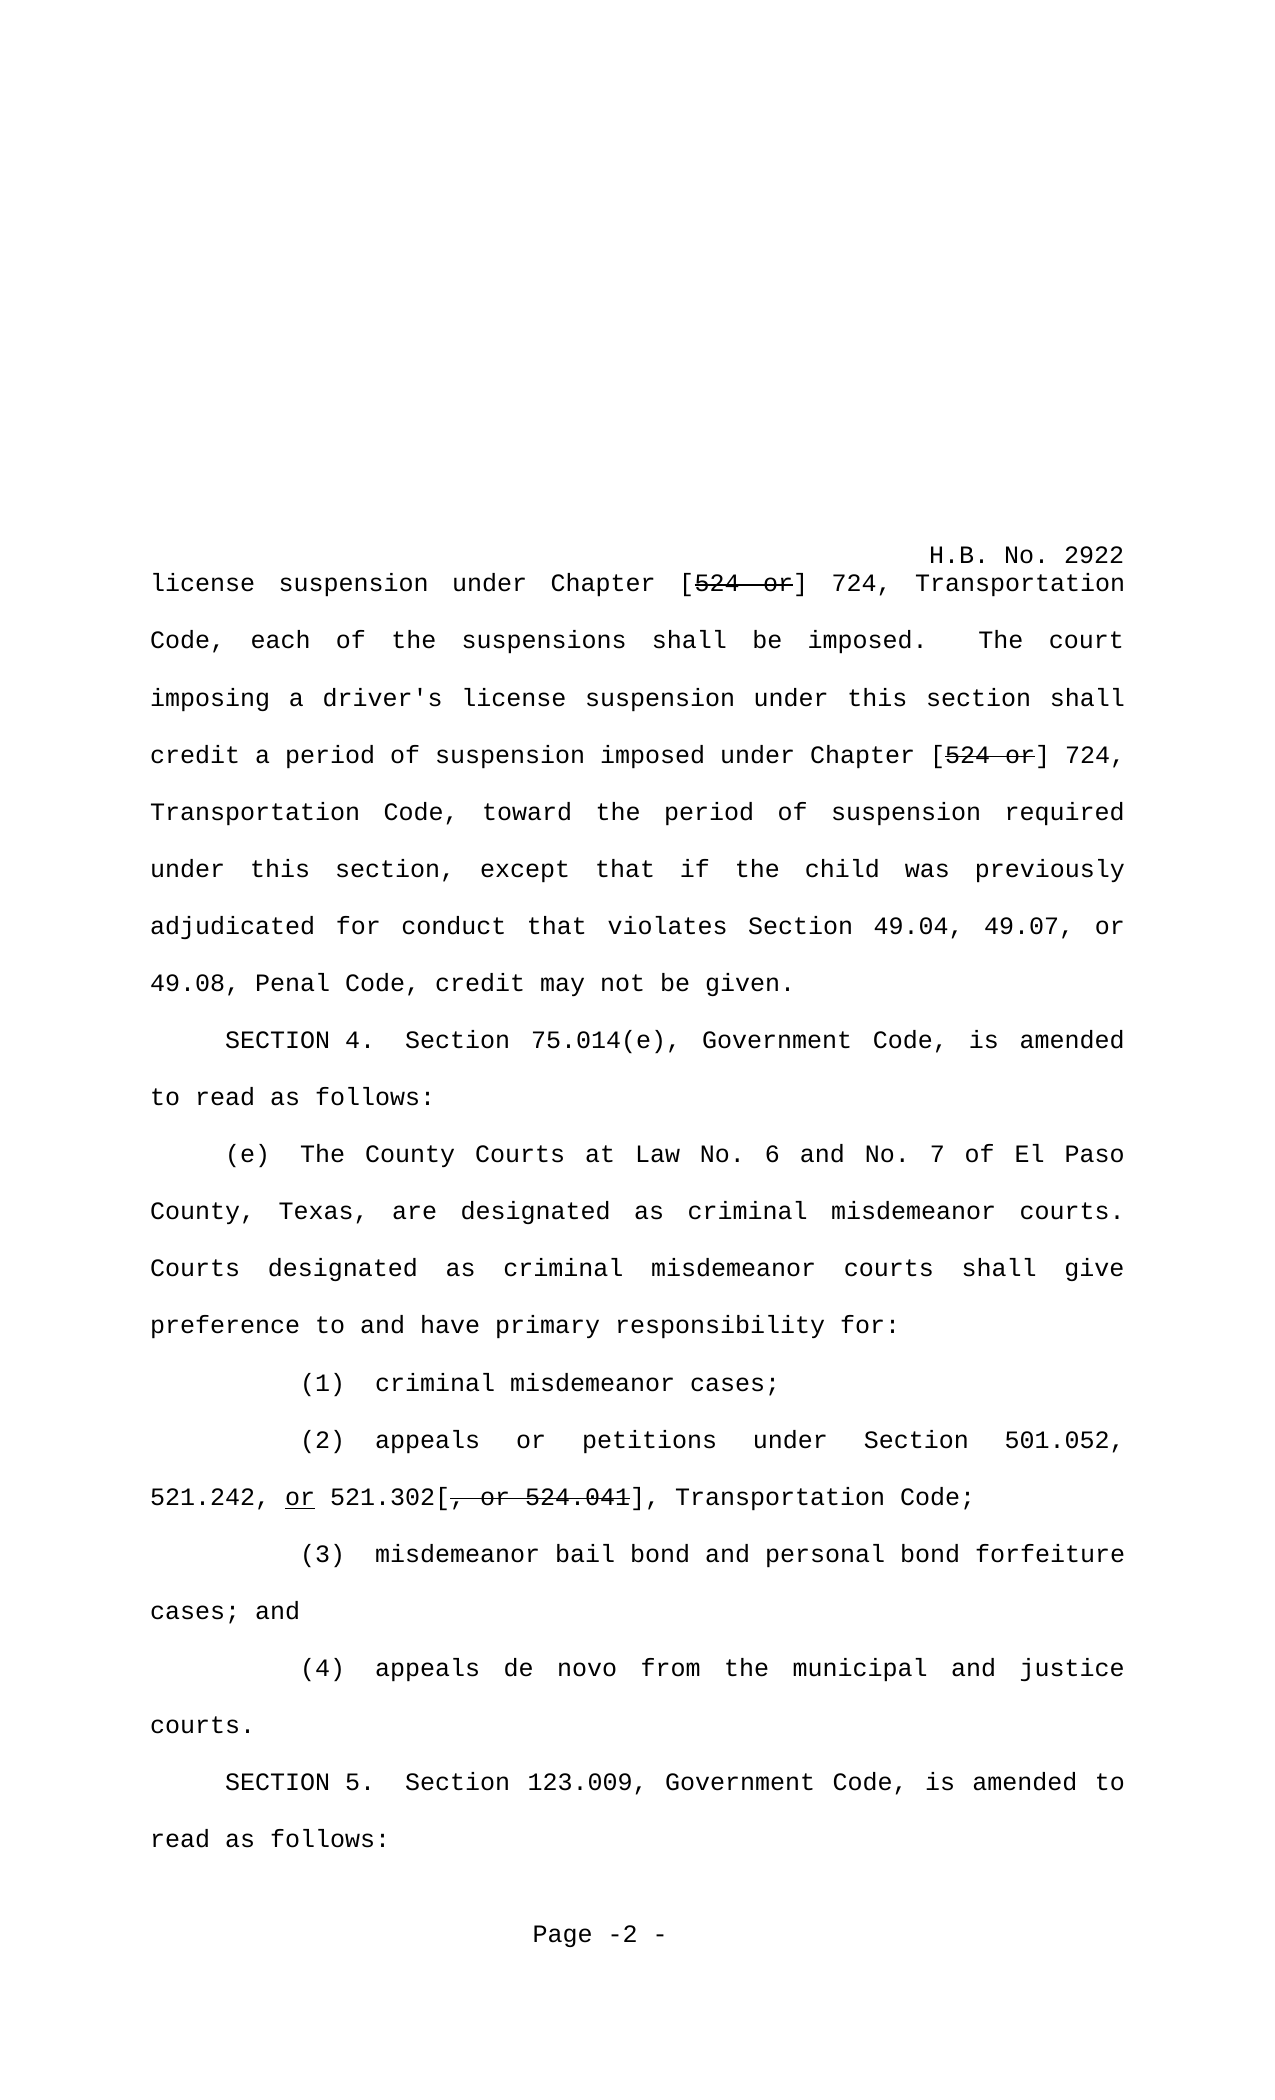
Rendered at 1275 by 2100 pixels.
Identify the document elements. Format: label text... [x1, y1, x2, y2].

text (4) appeals de novo from the municipal and justice courts. [150, 1655, 1125, 1741]
text (2) appeals or petitions under Section 501.052, 521.242, or 521.302[, or 524.041], Transportation Code; [150, 1427, 1125, 1513]
text SECTION 5. Section 123.009, Government Code, is amended to read as follows: [150, 1769, 1125, 1855]
text (3) misdemeanor bail bond and personal bond forfeiture cases; and [150, 1541, 1125, 1627]
text (e) The County Courts at Law No. 6 and No. 7 of El Paso County, Texas, are designated as criminal misdemeanor courts. Courts designated as criminal misdemeanor courts shall give preference to and have primary responsibility for: [150, 1142, 1125, 1341]
text (1) criminal misdemeanor cases; [150, 1370, 1125, 1398]
text SECTION 4. Section 75.014(e), Government Code, is amended to read as follows: [150, 1027, 1125, 1113]
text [150, 571, 1125, 999]
